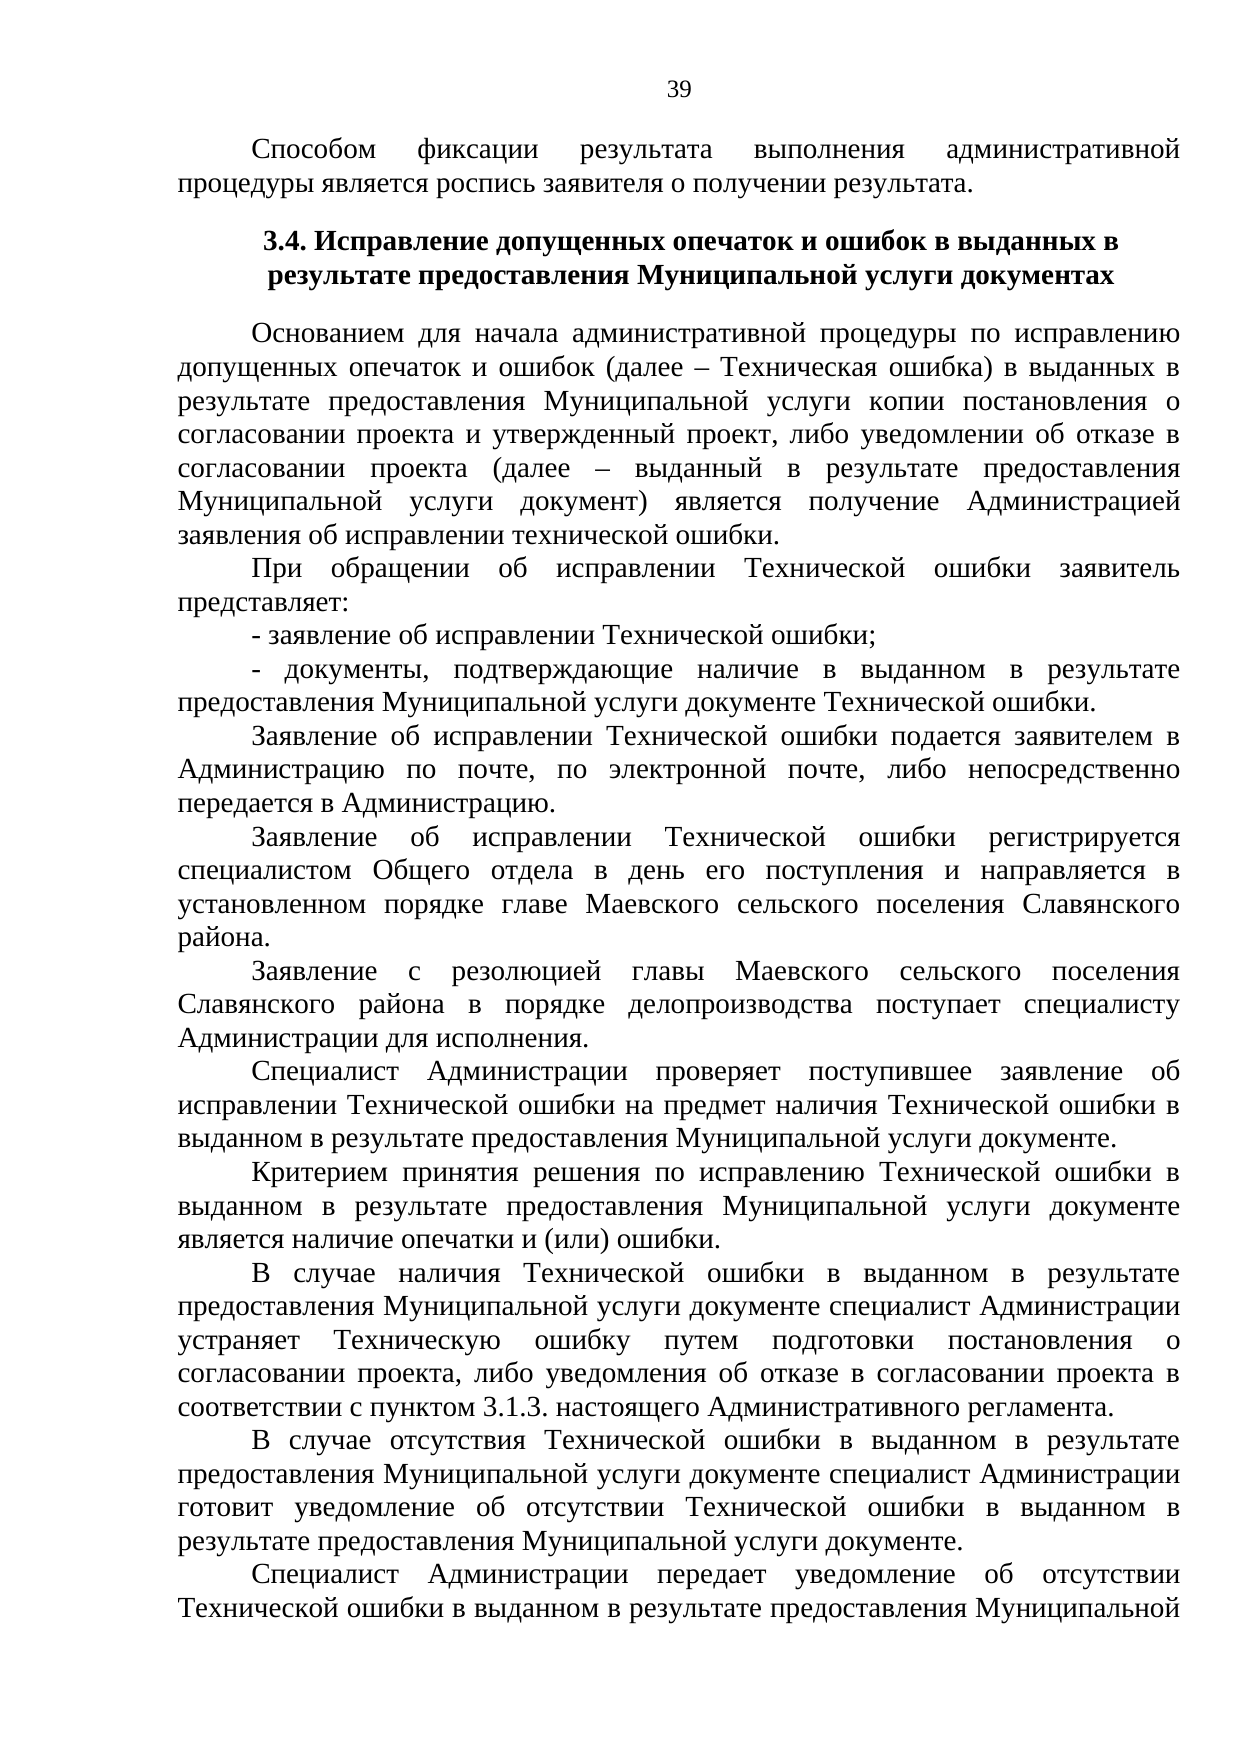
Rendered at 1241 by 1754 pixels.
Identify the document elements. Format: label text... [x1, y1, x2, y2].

text Критерием принятия решения по исправлению Технической ошибки в выданном в результате предоставления Муниципальной услуги документе является наличие опечатки и (или) ошибки. [177, 1154, 1181, 1255]
text Способом фиксации результата выполнения административной процедуры является роспись заявителя о получении результата. [177, 131, 1181, 198]
text Специалист Администрации проверяет поступившее заявление об исправлении Технической ошибки на предмет наличия Технической ошибки в выданном в результате предоставления Муниципальной услуги документе. [177, 1053, 1181, 1154]
text 3.4. Исправление допущенных опечаток и ошибок в выданных в результате предоставления Муниципальной услуги документах [230, 223, 1152, 291]
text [177, 1557, 1181, 1624]
text - документы, подтверждающие наличие в выданном в результате предоставления Муниципальной услуги документе Технической ошибки. [177, 651, 1181, 718]
text - заявление об исправлении Технической ошибки; [177, 617, 1181, 651]
text Основанием для начала административной процедуры по исправлению допущенных опечаток и ошибок (далее – Техническая ошибка) в выданных в результате предоставления Муниципальной услуги копии постановления о согласовании проекта и утвержденный проект, либо уведомлении об отказе в согласовании проекта (далее – выданный в результате предоставления Муниципальной услуги документ) является получение Администрацией заявления об исправлении технической ошибки. [177, 316, 1181, 550]
text Заявление об исправлении Технической ошибки регистрируется специалистом Общего отдела в день его поступления и направляется в установленном порядке главе Маевского сельского поселения Славянского района. [177, 819, 1181, 953]
text В случае отсутствия Технической ошибки в выданном в результате предоставления Муниципальной услуги документе специалист Администрации готовит уведомление об отсутствии Технической ошибки в выданном в результате предоставления Муниципальной услуги документе. [177, 1422, 1181, 1557]
text Заявление об исправлении Технической ошибки подается заявителем в Администрацию по почте, по электронной почте, либо непосредственно передается в Администрацию. [177, 718, 1181, 819]
text Заявление с резолюцией главы Маевского сельского поселения Славянского района в порядке делопроизводства поступает специалисту Администрации для исполнения. [177, 953, 1181, 1053]
text В случае наличия Технической ошибки в выданном в результате предоставления Муниципальной услуги документе специалист Администрации устраняет Техническую ошибку путем подготовки постановления о согласовании проекта, либо уведомления об отказе в согласовании проекта в соответствии с пунктом 3.1.3. настоящего Административного регламента. [177, 1255, 1181, 1422]
text При обращении об исправлении Технической ошибки заявитель представляет: [177, 550, 1181, 617]
